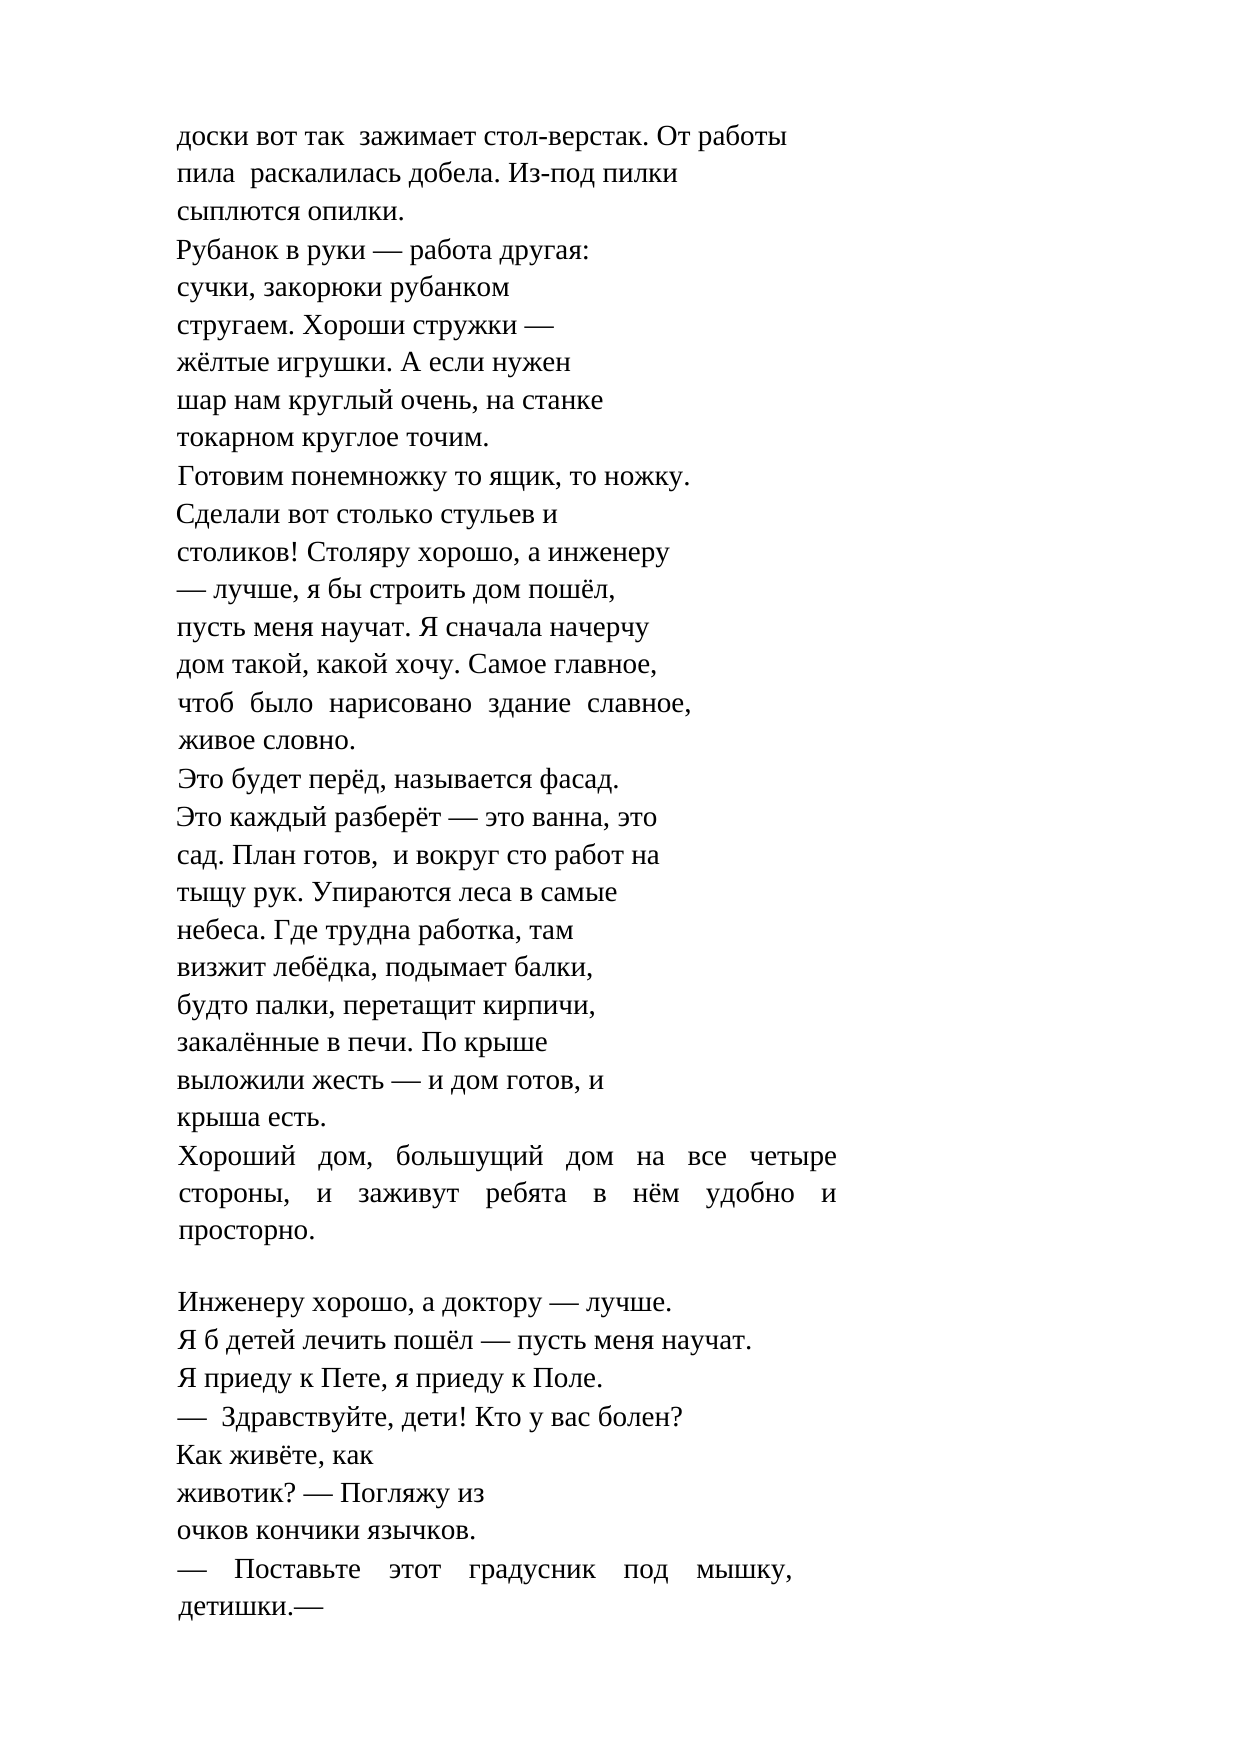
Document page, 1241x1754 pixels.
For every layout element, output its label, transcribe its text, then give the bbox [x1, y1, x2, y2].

text Рубанок в руки — работа другая: сучки, закорюки рубанком стругаем. Хороши стружки — жёлтые игрушки. А если нужен шар нам круглый очень, на станке токарном круглое точим. [176, 232, 627, 453]
text Я б детей лечить пошёл — пусть меня научат. [177, 1322, 1145, 1356]
text Я приеду к Пете, я приеду к Поле. [177, 1361, 1145, 1394]
text Хороший дом, большущий дом на все четыре стороны, и заживут ребята в нём удобно и просторно. [177, 1138, 837, 1246]
text Готовим понемножку то ящик, то ножку. [177, 458, 1145, 492]
text Как живёте, как животик? — Погляжу из очков кончики язычков. [176, 1437, 488, 1546]
text Это будет перёд, называется фасад. [177, 761, 1145, 794]
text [176, 118, 794, 227]
text Это каждый разберёт — это ванна, это сад. План готов, и вокруг сто работ на тыщу рук. Упираются леса в самые небеса. Где трудна работка, там визжит лебёдка, подымает балки, будто палки, перетащит кирпичи, закалённые в печи. По крыше выложили жесть — и дом готов, и крыша есть. [176, 799, 663, 1133]
text чтоб было нарисовано здание славное, живое словно. [177, 685, 692, 756]
text Сделали вот столько стульев и столиков! Столяру хорошо, а инженеру — лучше, я бы строить дом пошёл, пусть меня научат. Я сначала начерчу дом такой, какой хочу. Самое главное, [176, 497, 677, 680]
text — Здравствуйте, дети! Кто у вас болен? [177, 1399, 1145, 1432]
text — Поставьте этот градусник под мышку, детишки.— [177, 1551, 793, 1622]
text Инженеру хорошо, а доктору — лучше. [177, 1284, 1145, 1317]
